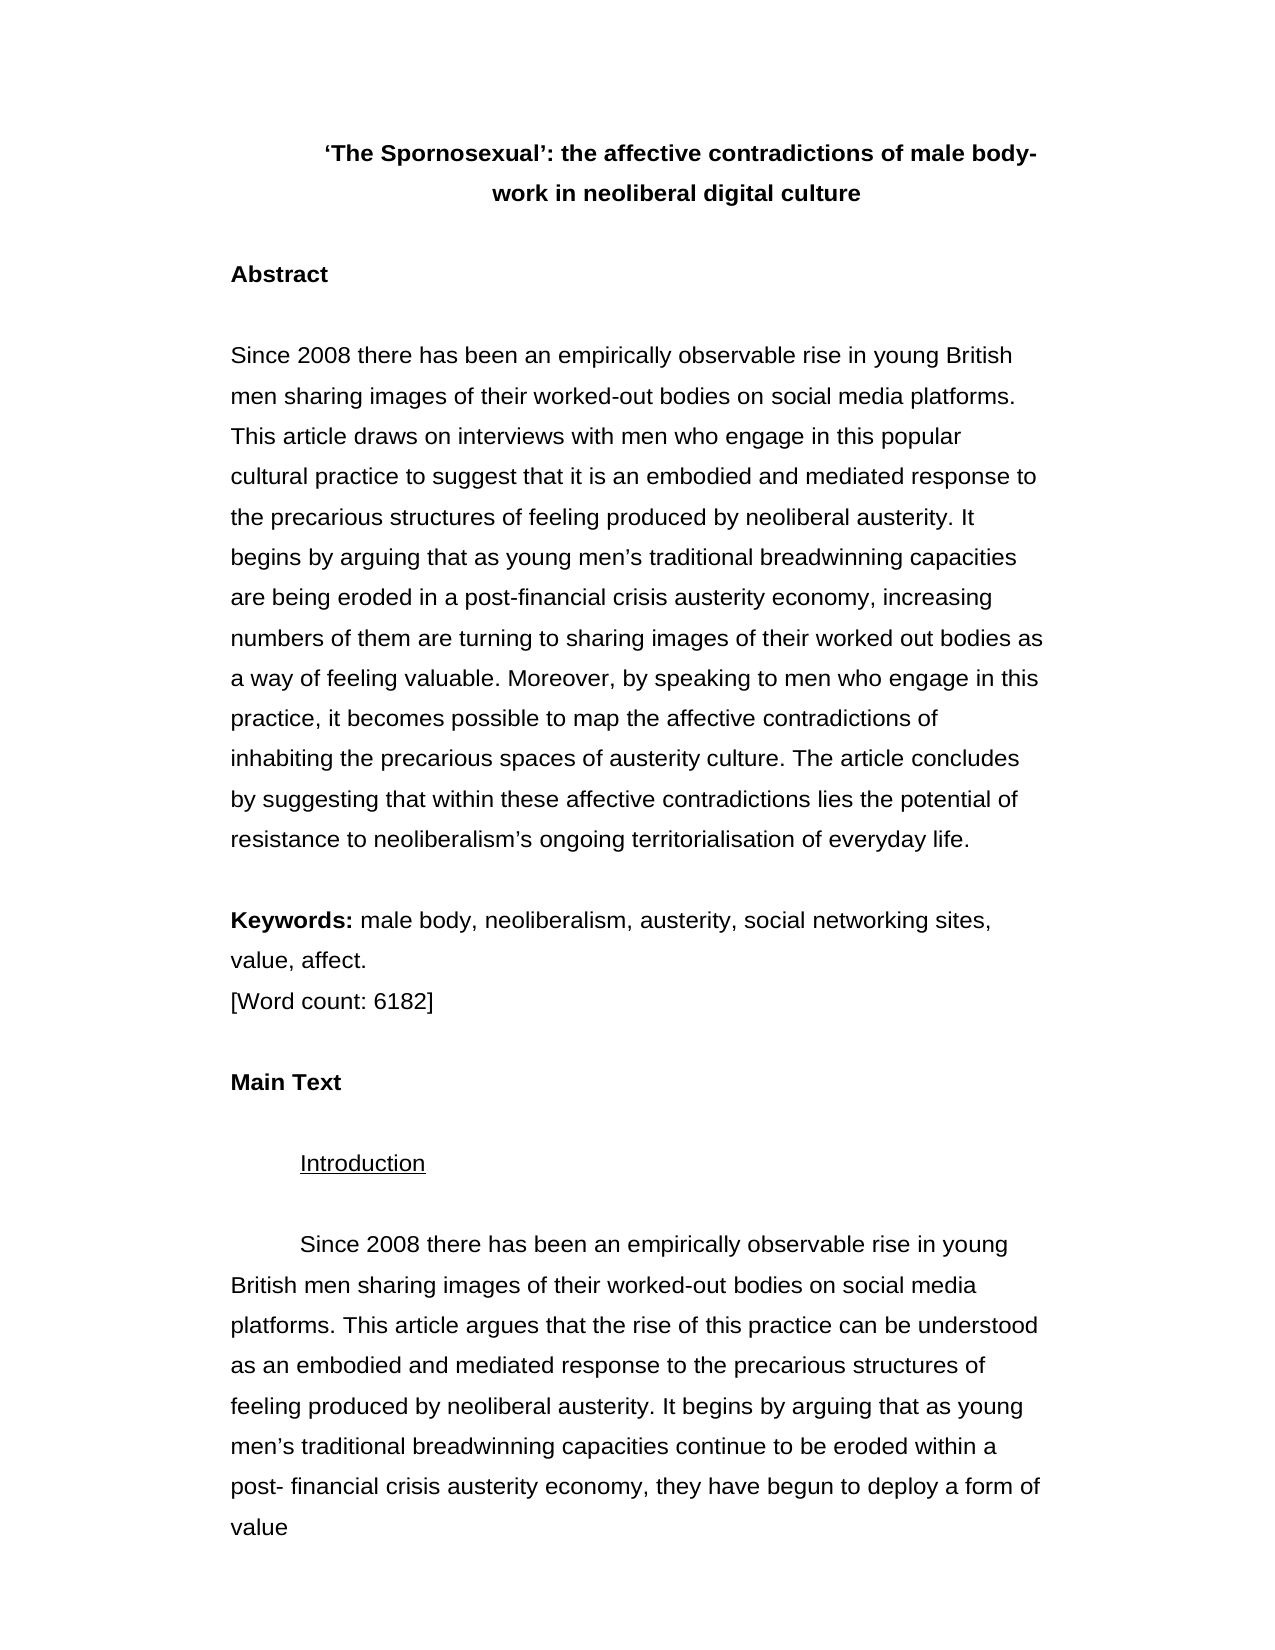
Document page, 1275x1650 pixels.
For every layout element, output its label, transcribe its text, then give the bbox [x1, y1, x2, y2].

text Keywords: male body, neoliberalism, austerity, social networking sites, value, affect. [230, 907, 1044, 974]
subtitle Abstract [230, 261, 1044, 287]
text Introduction [300, 1150, 1044, 1177]
text Since 2008 there has been an empirically observable rise in young British men sharing images of their worked-out bodies on social media platforms. This article argues that the rise of this practice can be understood as an embodied and mediated response to the precarious structures of feeling produced by neoliberal austerity. It begins by arguing that as young men’s traditional breadwinning capacities continue to be eroded within a post- financial crisis austerity economy, they have begun to deploy a form of value [230, 1231, 1044, 1540]
text [Word count: 6182] [230, 988, 1044, 1014]
subtitle ‘The Spornosexual’: the affective contradictions of male body- work in neoliberal digital culture [324, 139, 1044, 206]
subtitle Main Text [230, 1069, 1044, 1096]
text Since 2008 there has been an empirically observable rise in young British men sharing images of their worked-out bodies on social media platforms. This article draws on interviews with men who engage in this popular cultural practice to suggest that it is an embodied and mediated response to the precarious structures of feeling produced by neoliberal austerity. It begins by arguing that as young men’s traditional breadwinning capacities are being eroded in a post-financial crisis austerity economy, increasing numbers of them are turning to sharing images of their worked out bodies as a way of feeling valuable. Moreover, by speaking to men who engage in this practice, it becomes possible to map the affective contradictions of inhabiting the precarious spaces of austerity culture. The article concludes by suggesting that within these affective contradictions lies the potential of resistance to neoliberalism’s ongoing territorialisation of everyday life. [230, 342, 1044, 852]
